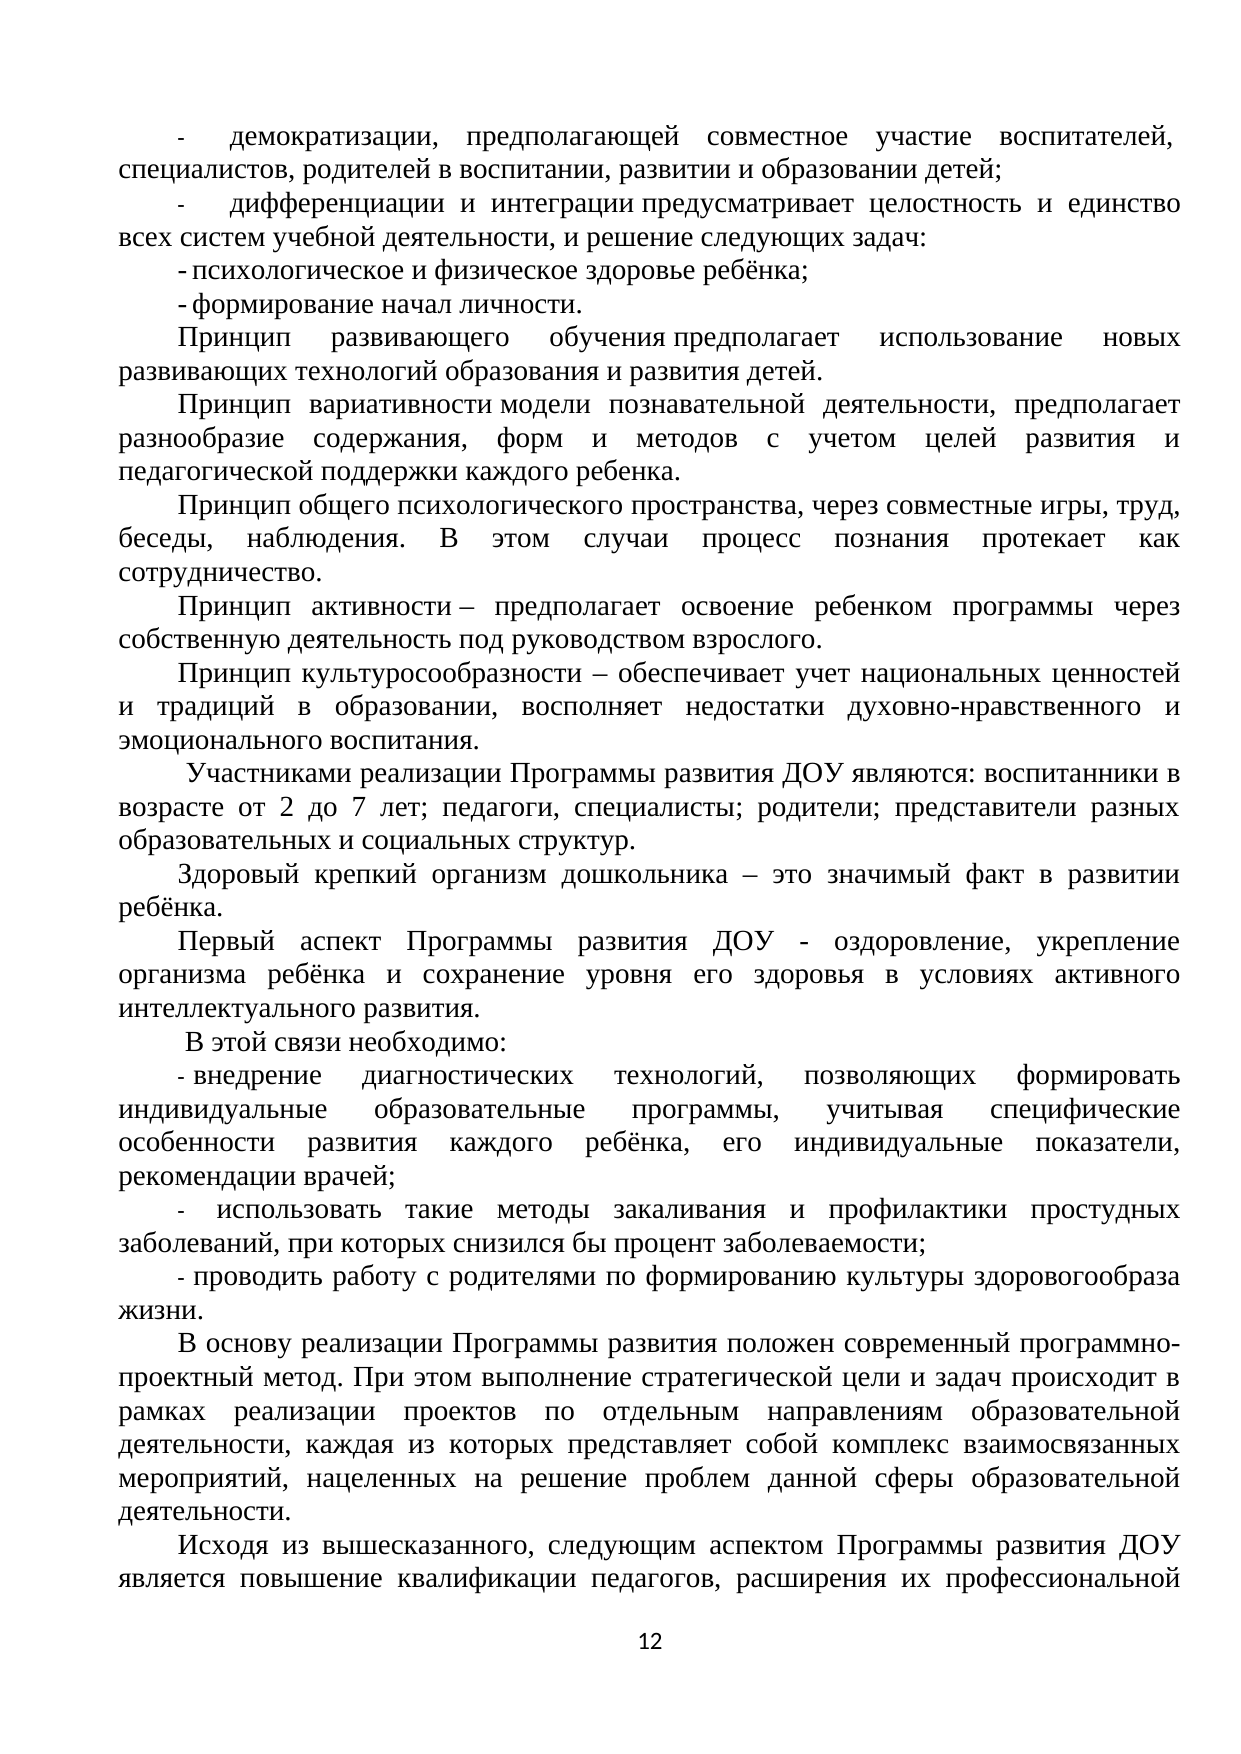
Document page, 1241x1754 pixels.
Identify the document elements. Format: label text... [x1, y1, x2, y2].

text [118, 1527, 1181, 1594]
list дифференциации и интеграции предусматривает целостность и единство всех систем учебной деятельности, и решение следующих задач: [118, 185, 1181, 252]
text В основу реализации Программы развития положен современный программно-проектный метод. При этом выполнение стратегической цели и задач происходит в рамках реализации проектов по отдельным направлениям образовательной деятельности, каждая из которых представляет собой комплекс взаимосвязанных мероприятий, нацеленных на решение проблем данной сферы образовательной деятельности. [118, 1326, 1181, 1527]
text Первый аспект Программы развития ДОУ - оздоровление, укрепление организма ребёнка и сохранение уровня его здоровья в условиях активного интеллектуального развития. [118, 923, 1181, 1024]
text Здоровый крепкий организм дошкольника – это значимый факт в развитии ребёнка. [118, 856, 1181, 923]
list демократизации, предполагающей совместное участие воспитателей, специалистов, родителей в воспитании, развитии и образовании детей; [118, 118, 1181, 185]
list психологическое и физическое здоровье ребёнка; [118, 252, 1181, 286]
text В этой связи необходимо: [118, 1024, 1181, 1057]
text Принцип общего психологического пространства, через совместные игры, труд, беседы, наблюдения. В этом случаи процесс познания протекает как сотрудничество. [118, 487, 1181, 588]
list использовать такие методы закаливания и профилактики простудных заболеваний, при которых снизился бы процент заболеваемости; [118, 1191, 1181, 1258]
text Принцип культуросообразности – обеспечивает учет национальных ценностей и традиций в образовании, восполняет недостатки духовно-нравственного и эмоционального воспитания. [118, 655, 1181, 755]
list внедрение диагностических технологий, позволяющих формировать индивидуальные образовательные программы, учитывая специфические особенности развития каждого ребёнка, его индивидуальные показатели, рекомендации врачей; [118, 1057, 1181, 1191]
list проводить работу с родителями по формированию культуры здоровогообраза жизни. [118, 1258, 1181, 1326]
text Принцип развивающего обучения предполагает использование новых развивающих технологий образования и развития детей. [118, 319, 1181, 386]
text Принцип активности – предполагает освоение ребенком программы через собственную деятельность под руководством взрослого. [118, 588, 1181, 655]
list формирование начал личности. [118, 286, 1181, 319]
text Принцип вариативности модели познавательной деятельности, предполагает разнообразие содержания, форм и методов с учетом целей развития и педагогической поддержки каждого ребенка. [118, 386, 1181, 487]
text Участниками реализации Программы развития ДОУ являются: воспитанники в возрасте от 2 до 7 лет; педагоги, специалисты; родители; представители разных образовательных и социальных структур. [118, 755, 1181, 856]
